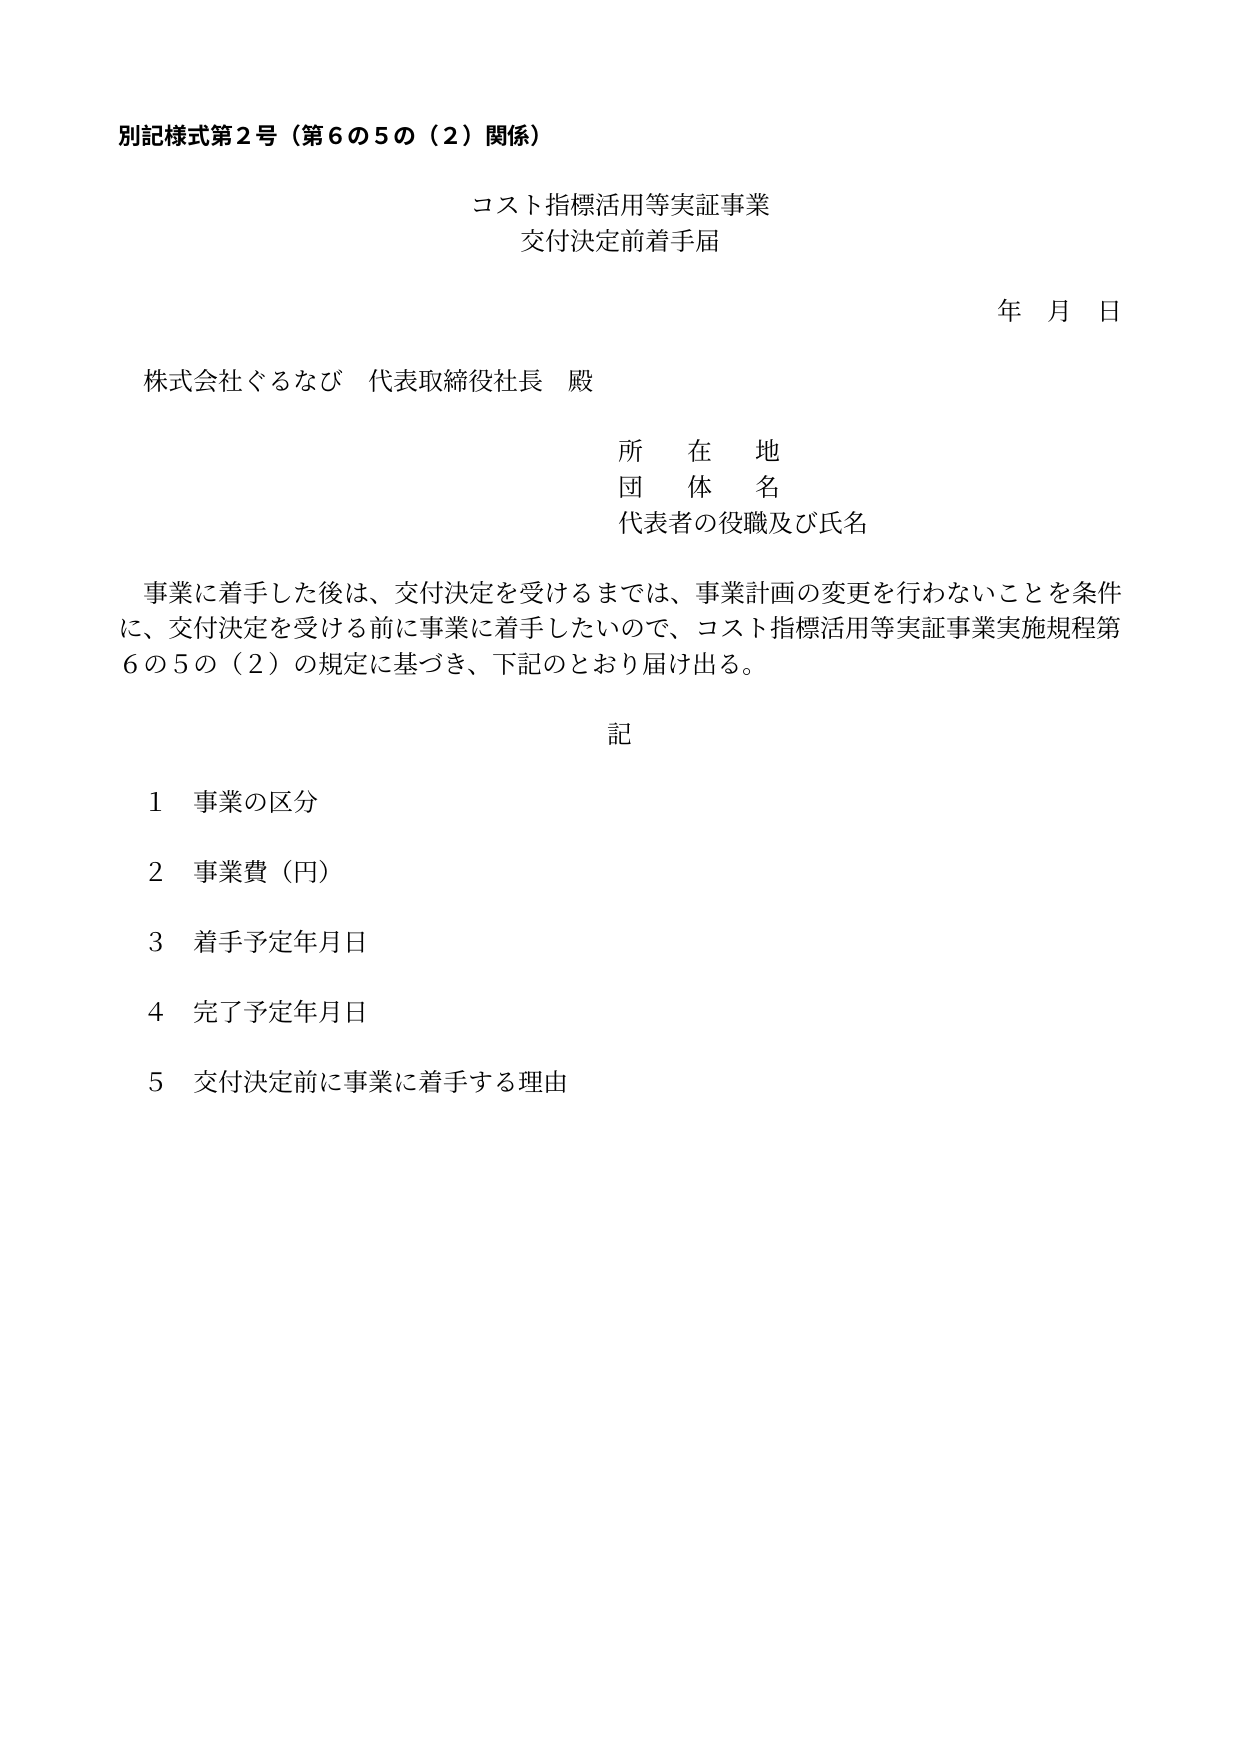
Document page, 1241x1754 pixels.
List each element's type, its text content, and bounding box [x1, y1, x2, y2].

text 株式会社ぐるなび 代表取締役社長 殿 [143, 361, 1122, 397]
text 所在地 [618, 431, 1048, 467]
text ５ 交付決定前に事業に着手する理由 [143, 1062, 1122, 1098]
text 代表者の役職及び氏名 [618, 503, 1048, 539]
text 事業に着手した後は、交付決定を受けるまでは、事業計画の変更を行わないことを条件に、交付決定を受ける前に事業に着手したいので、コスト指標活用等実証事業実施規程第６の５の（２）の規定に基づき、下記のとおり届け出る。 [118, 573, 1122, 681]
text 別記様式第２号（第６の５の（２）関係） [118, 118, 1122, 151]
text コスト指標活用等実証事業 [118, 185, 1122, 221]
text 団体名 [618, 467, 1048, 503]
text 記 [118, 715, 1122, 751]
text １ 事業の区分 [143, 782, 1122, 818]
text 交付決定前着手届 [118, 221, 1122, 257]
text ４ 完了予定年月日 [143, 992, 1122, 1028]
text ２ 事業費（円） [143, 852, 1122, 888]
text ３ 着手予定年月日 [143, 922, 1122, 958]
text 年 月 日 [118, 291, 1122, 327]
